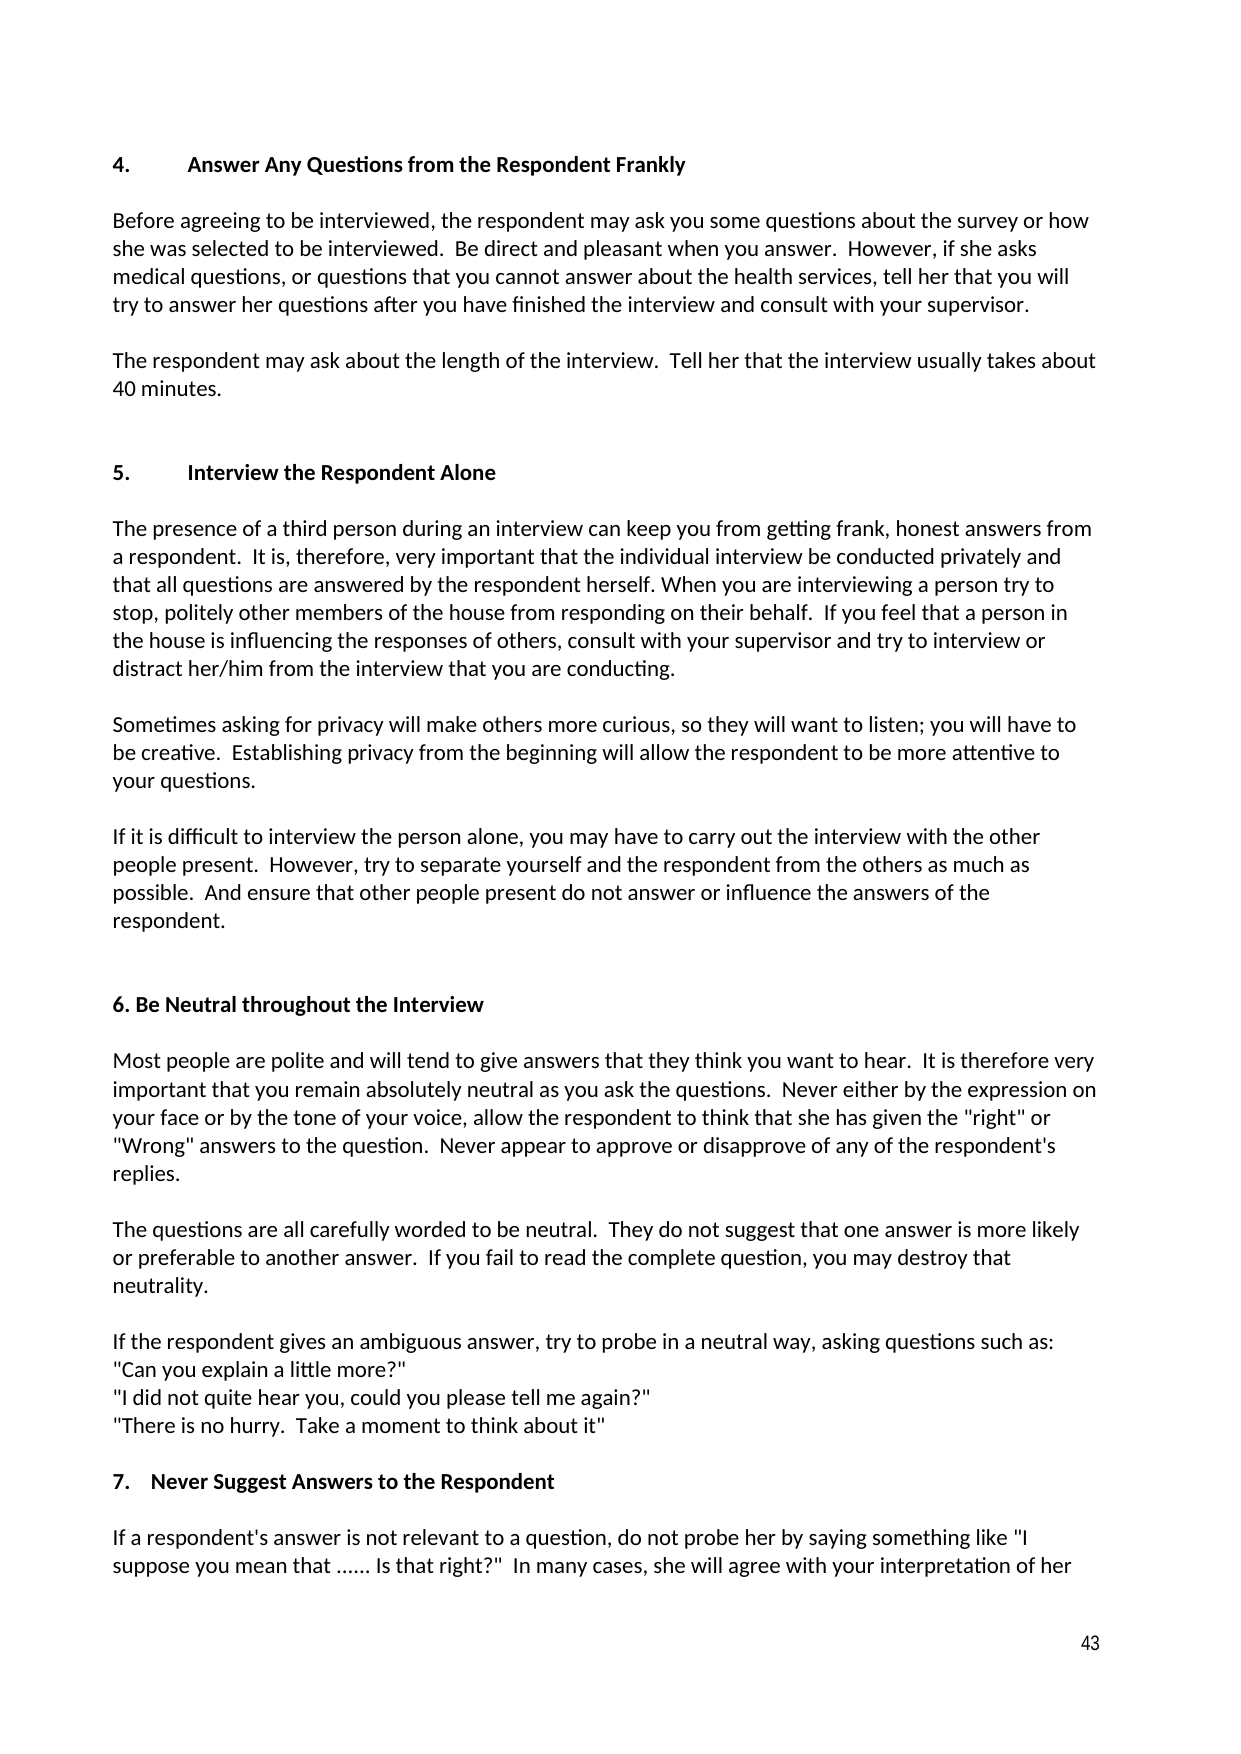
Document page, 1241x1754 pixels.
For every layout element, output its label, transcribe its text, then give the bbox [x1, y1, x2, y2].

text "There is no hurry. Take a moment to think about it" [112, 1411, 1099, 1439]
text "I did not quite hear you, could you please tell me again?" [112, 1383, 1099, 1411]
text 7. Never Suggest Answers to the Respondent [112, 1467, 1099, 1495]
text The respondent may ask about the length of the interview. Tell her that the interview usually takes about 40 minutes. [112, 346, 1099, 402]
text If it is difficult to interview the person alone, you may have to carry out the interview with the other people present. However, try to separate yourself and the respondent from the others as much as possible. And ensure that other people present do not answer or influence the answers of the respondent. [112, 822, 1099, 934]
text 5. Interview the Respondent Alone [112, 458, 1099, 486]
text If the respondent gives an ambiguous answer, try to probe in a neutral way, asking questions such as: [112, 1327, 1099, 1355]
text The questions are all carefully worded to be neutral. They do not suggest that one answer is more likely or preferable to another answer. If you fail to read the complete question, you may destroy that neutrality. [112, 1215, 1099, 1299]
text Before agreeing to be interviewed, the respondent may ask you some questions about the survey or how she was selected to be interviewed. Be direct and pleasant when you answer. However, if she asks medical questions, or questions that you cannot answer about the health services, tell her that you will try to answer her questions after you have finished the interview and consult with your supervisor. [112, 206, 1099, 318]
text 6. Be Neutral throughout the Interview [112, 991, 1099, 1019]
text Most people are polite and will tend to give answers that they think you want to hear. It is therefore very important that you remain absolutely neutral as you ask the questions. Never either by the expression on your face or by the tone of your voice, allow the respondent to think that she has given the "right" or "Wrong" answers to the question. Never appear to approve or disapprove of any of the respondent's replies. [112, 1047, 1099, 1187]
text Sometimes asking for privacy will make others more curious, so they will want to listen; you will have to be creative. Establishing privacy from the beginning will allow the respondent to be more attentive to your questions. [112, 710, 1099, 794]
text "Can you explain a little more?" [112, 1355, 1099, 1383]
text 4. Answer Any Questions from the Respondent Frankly [112, 150, 1099, 178]
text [112, 1523, 1099, 1579]
text The presence of a third person during an interview can keep you from getting frank, honest answers from a respondent. It is, therefore, very important that the individual interview be conducted privately and that all questions are answered by the respondent herself. When you are interviewing a person try to stop, politely other members of the house from responding on their behalf. If you feel that a person in the house is influencing the responses of others, consult with your supervisor and try to interview or distract her/him from the interview that you are conducting. [112, 514, 1099, 682]
